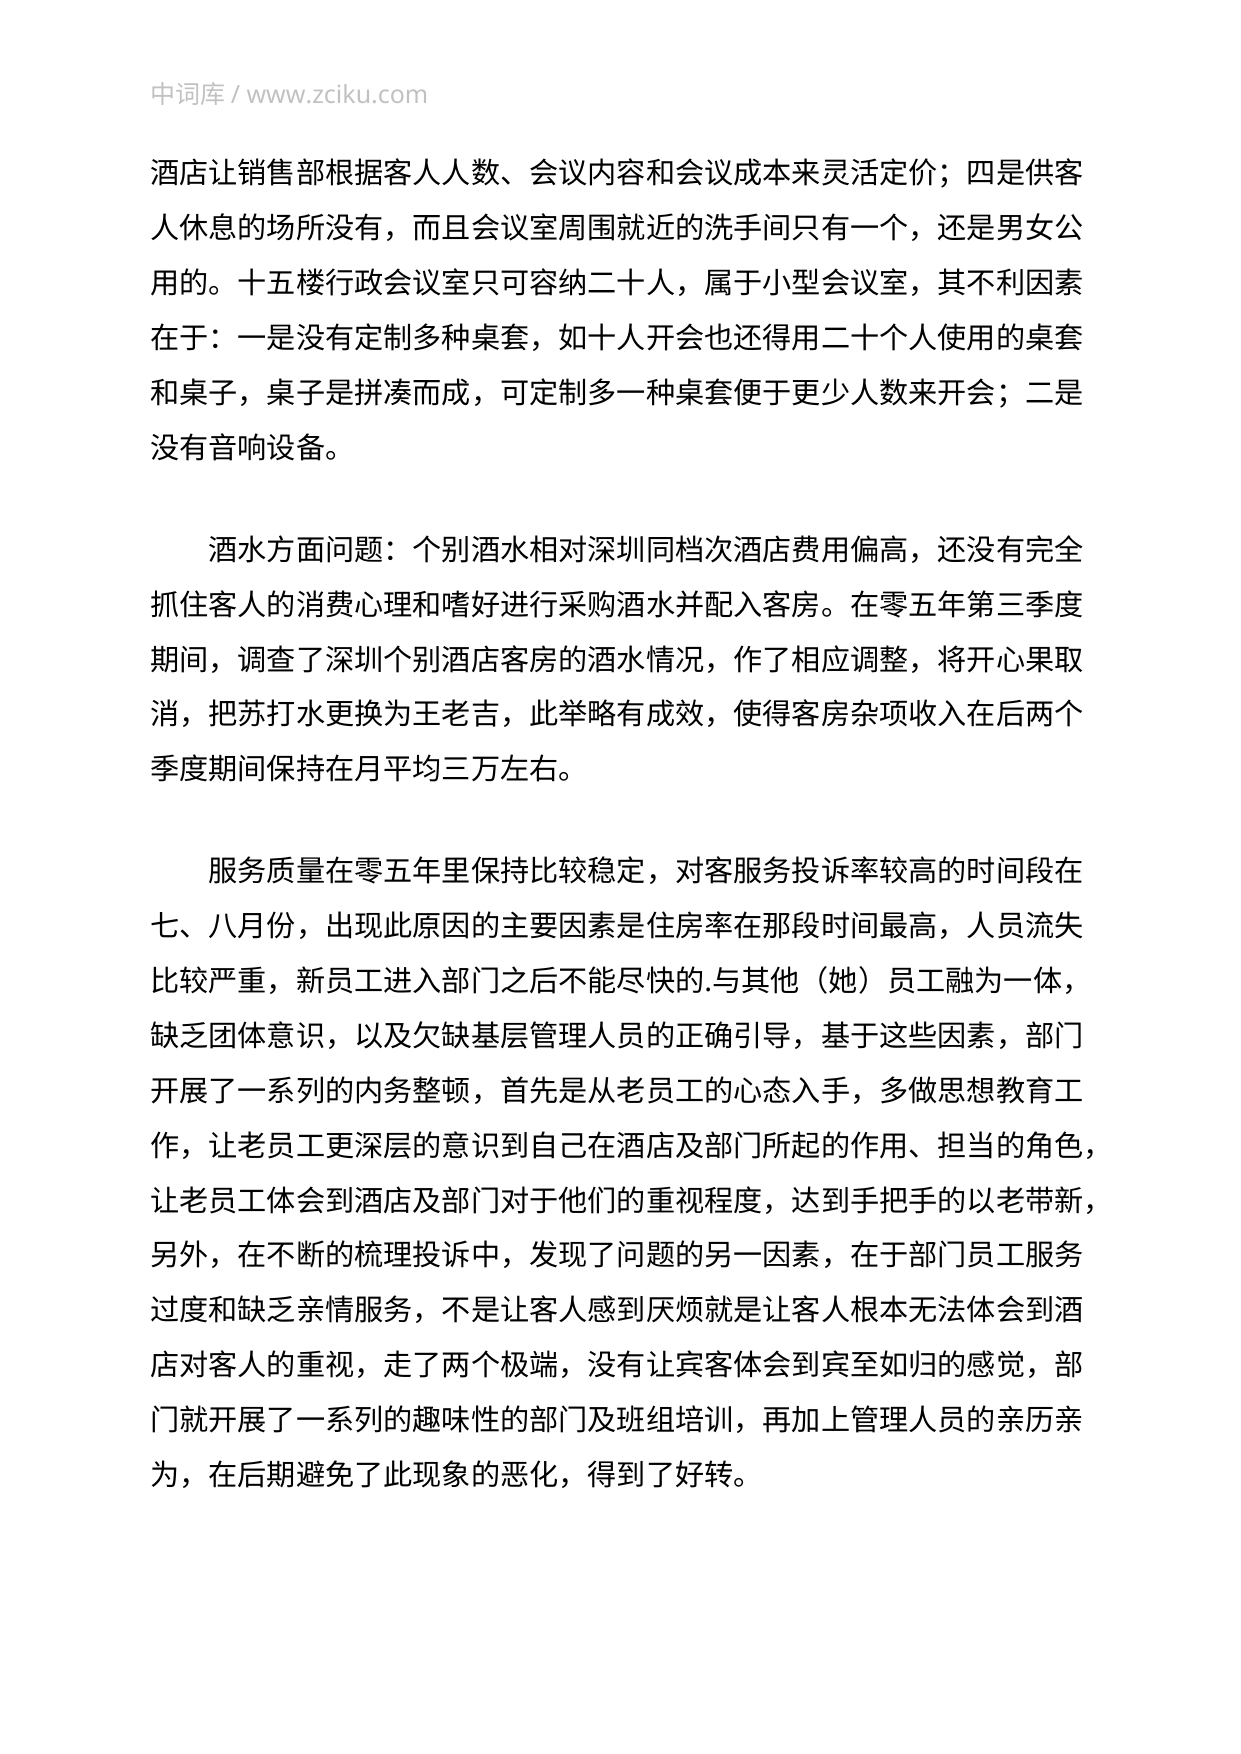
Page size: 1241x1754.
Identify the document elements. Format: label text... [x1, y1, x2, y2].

text 酒水方面问题：个别酒水相对深圳同档次酒店费用偏高，还没有完全抓住客人的消费心理和嗜好进行采购酒水并配入客房。在零五年第三季度期间，调查了深圳个别酒店客房的酒水情况，作了相应调整，将开心果取消，把苏打水更换为王老吉，此举略有成效，使得客房杂项收入在后两个季度期间保持在月平均三万左右。 [150, 526, 1090, 788]
text 服务质量在零五年里保持比较稳定，对客服务投诉率较高的时间段在七、八月份，出现此原因的主要因素是住房率在那段时间最高，人员流失比较严重，新员工进入部门之后不能尽快的.与其他（她）员工融为一体，缺乏团体意识，以及欠缺基层管理人员的正确引导，基于这些因素，部门开展了一系列的内务整顿，首先是从老员工的心态入手，多做思想教育工作，让老员工更深层的意识到自己在酒店及部门所起的作用、担当的角色，让老员工体会到酒店及部门对于他们的重视程度，达到手把手的以老带新，另外，在不断的梳理投诉中，发现了问题的另一因素，在于部门员工服务过度和缺乏亲情服务，不是让客人感到厌烦就是让客人根本无法体会到酒店对客人的重视，走了两个极端，没有让宾客体会到宾至如归的感觉，部门就开展了一系列的趣味性的部门及班组培训，再加上管理人员的亲历亲为，在后期避免了此现象的恶化，得到了好转。 [150, 848, 1090, 1494]
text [150, 150, 1090, 467]
